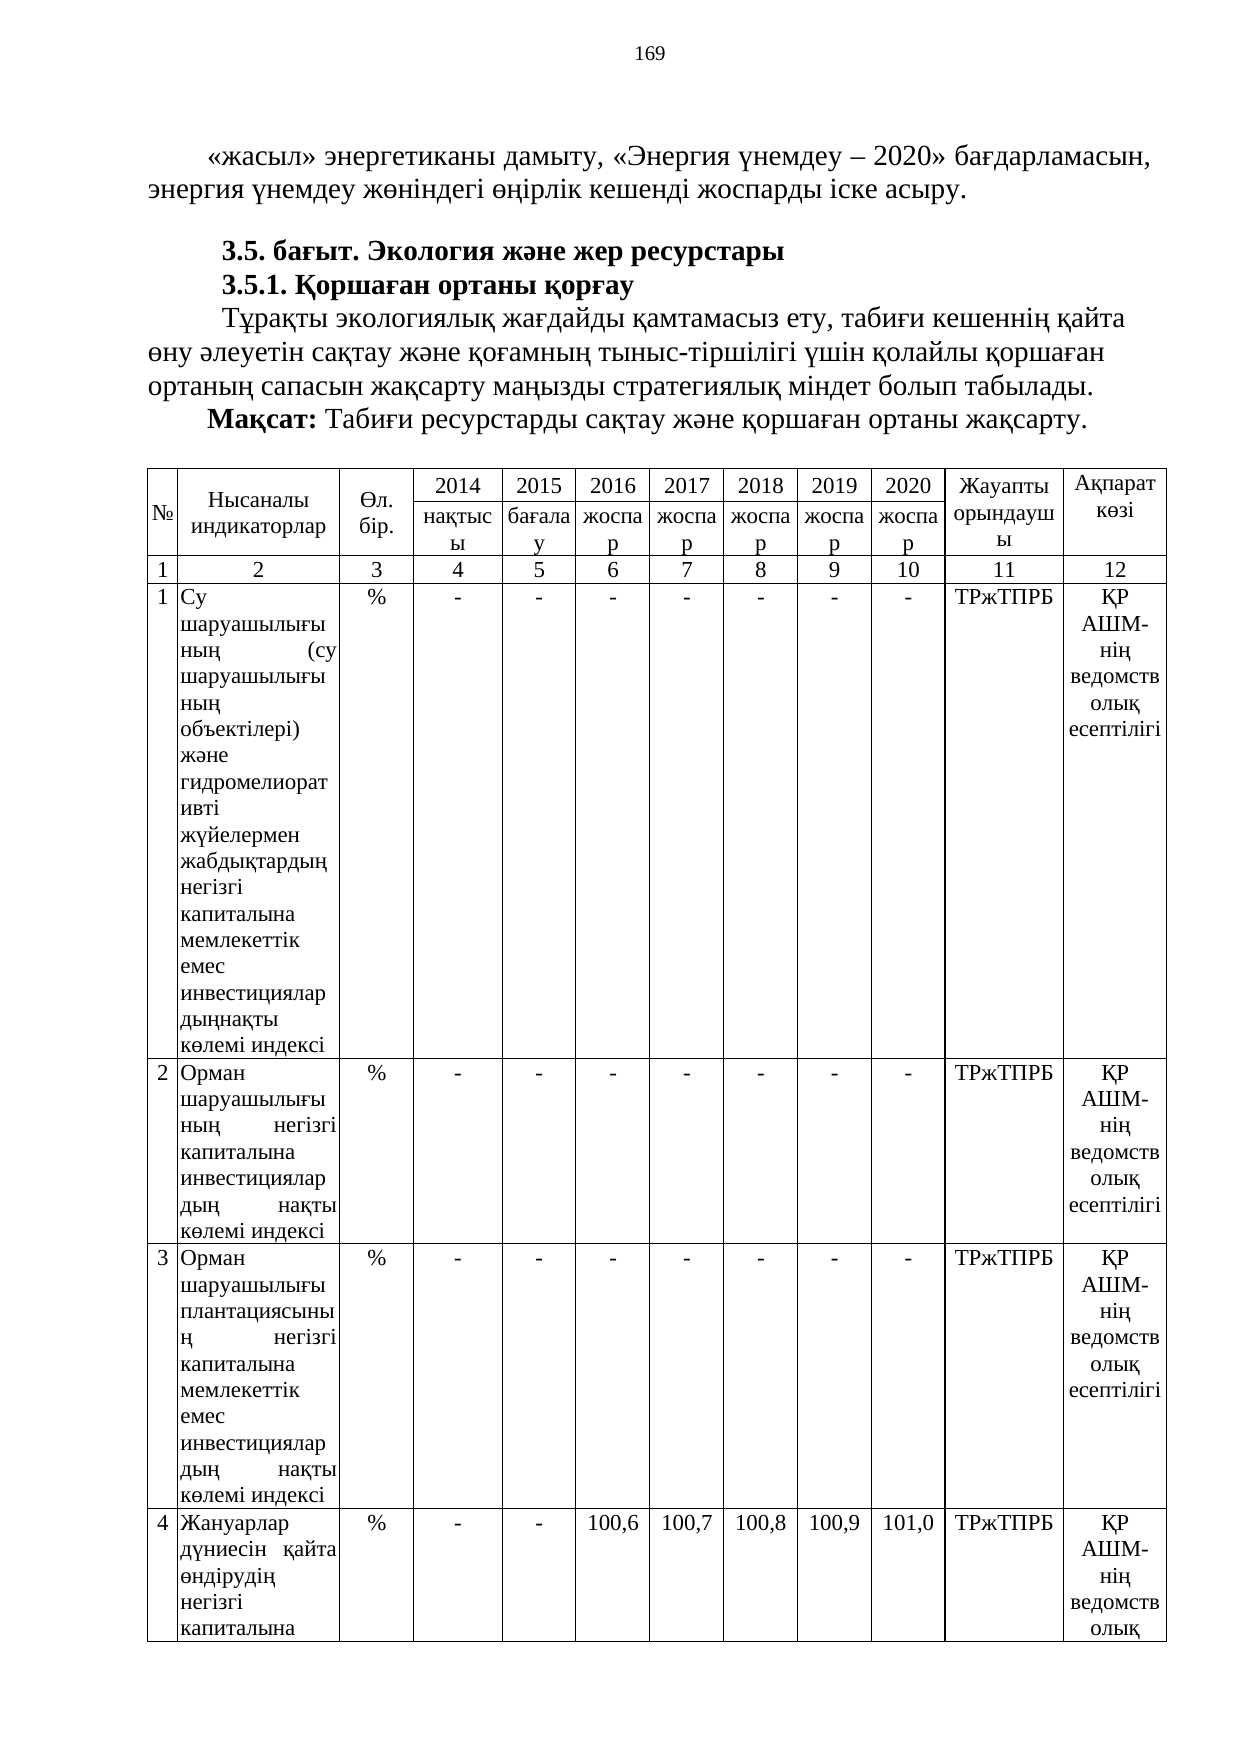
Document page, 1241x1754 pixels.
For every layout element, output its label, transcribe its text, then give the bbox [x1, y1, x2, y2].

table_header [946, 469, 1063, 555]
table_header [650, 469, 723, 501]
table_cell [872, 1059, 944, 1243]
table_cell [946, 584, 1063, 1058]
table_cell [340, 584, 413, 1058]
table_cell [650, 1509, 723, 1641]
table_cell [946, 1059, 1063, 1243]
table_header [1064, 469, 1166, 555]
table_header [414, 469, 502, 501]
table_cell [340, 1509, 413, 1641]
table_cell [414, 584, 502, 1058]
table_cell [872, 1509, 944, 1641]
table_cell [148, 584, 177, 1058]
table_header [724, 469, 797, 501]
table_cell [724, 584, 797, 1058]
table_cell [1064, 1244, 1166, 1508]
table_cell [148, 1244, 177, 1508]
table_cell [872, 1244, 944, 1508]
text 3.5. бағыт. Экология және жер ресурстары [148, 233, 1152, 267]
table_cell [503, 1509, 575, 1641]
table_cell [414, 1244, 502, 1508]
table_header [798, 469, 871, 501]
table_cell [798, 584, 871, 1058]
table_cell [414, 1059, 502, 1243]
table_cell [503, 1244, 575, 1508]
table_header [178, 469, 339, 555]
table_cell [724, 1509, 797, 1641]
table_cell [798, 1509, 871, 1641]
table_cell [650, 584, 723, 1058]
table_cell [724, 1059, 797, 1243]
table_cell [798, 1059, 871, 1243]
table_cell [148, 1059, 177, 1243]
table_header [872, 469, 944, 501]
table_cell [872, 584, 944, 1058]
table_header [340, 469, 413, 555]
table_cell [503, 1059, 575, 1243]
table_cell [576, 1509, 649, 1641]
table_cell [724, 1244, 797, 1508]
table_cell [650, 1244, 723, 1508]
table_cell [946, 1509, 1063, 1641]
text Тұрақты экологиялық жағдайды қамтамасыз ету, табиғи кешеннiң қайта өну әлеуетін сақтау және қоғамның тыныс-тіршілігі үшін қолайлы қоршаған ортаның сапасын жақсарту маңызды стратегиялық міндет болып табылады. [148, 301, 1152, 401]
text «жасыл» энергетиканы дамыту, «Энергия үнемдеу – 2020» бағдарламасын, энергия үнемдеу жөніндегі өңірлік кешенді жоспарды іске асыру. [148, 138, 1152, 205]
text 3.5.1. Қоршаған ортаны қорғау [148, 267, 1152, 301]
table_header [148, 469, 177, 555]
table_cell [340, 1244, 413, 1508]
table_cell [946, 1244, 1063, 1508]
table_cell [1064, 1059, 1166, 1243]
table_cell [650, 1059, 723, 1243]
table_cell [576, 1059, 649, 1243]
text Мақсат: Табиғи ресурстарды сақтау және қоршаған ортаны жақсарту. [148, 401, 1152, 435]
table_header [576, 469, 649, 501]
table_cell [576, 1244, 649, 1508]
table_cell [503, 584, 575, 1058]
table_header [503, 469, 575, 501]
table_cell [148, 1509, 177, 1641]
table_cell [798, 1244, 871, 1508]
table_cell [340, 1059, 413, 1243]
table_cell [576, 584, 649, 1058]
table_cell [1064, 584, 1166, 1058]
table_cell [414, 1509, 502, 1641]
